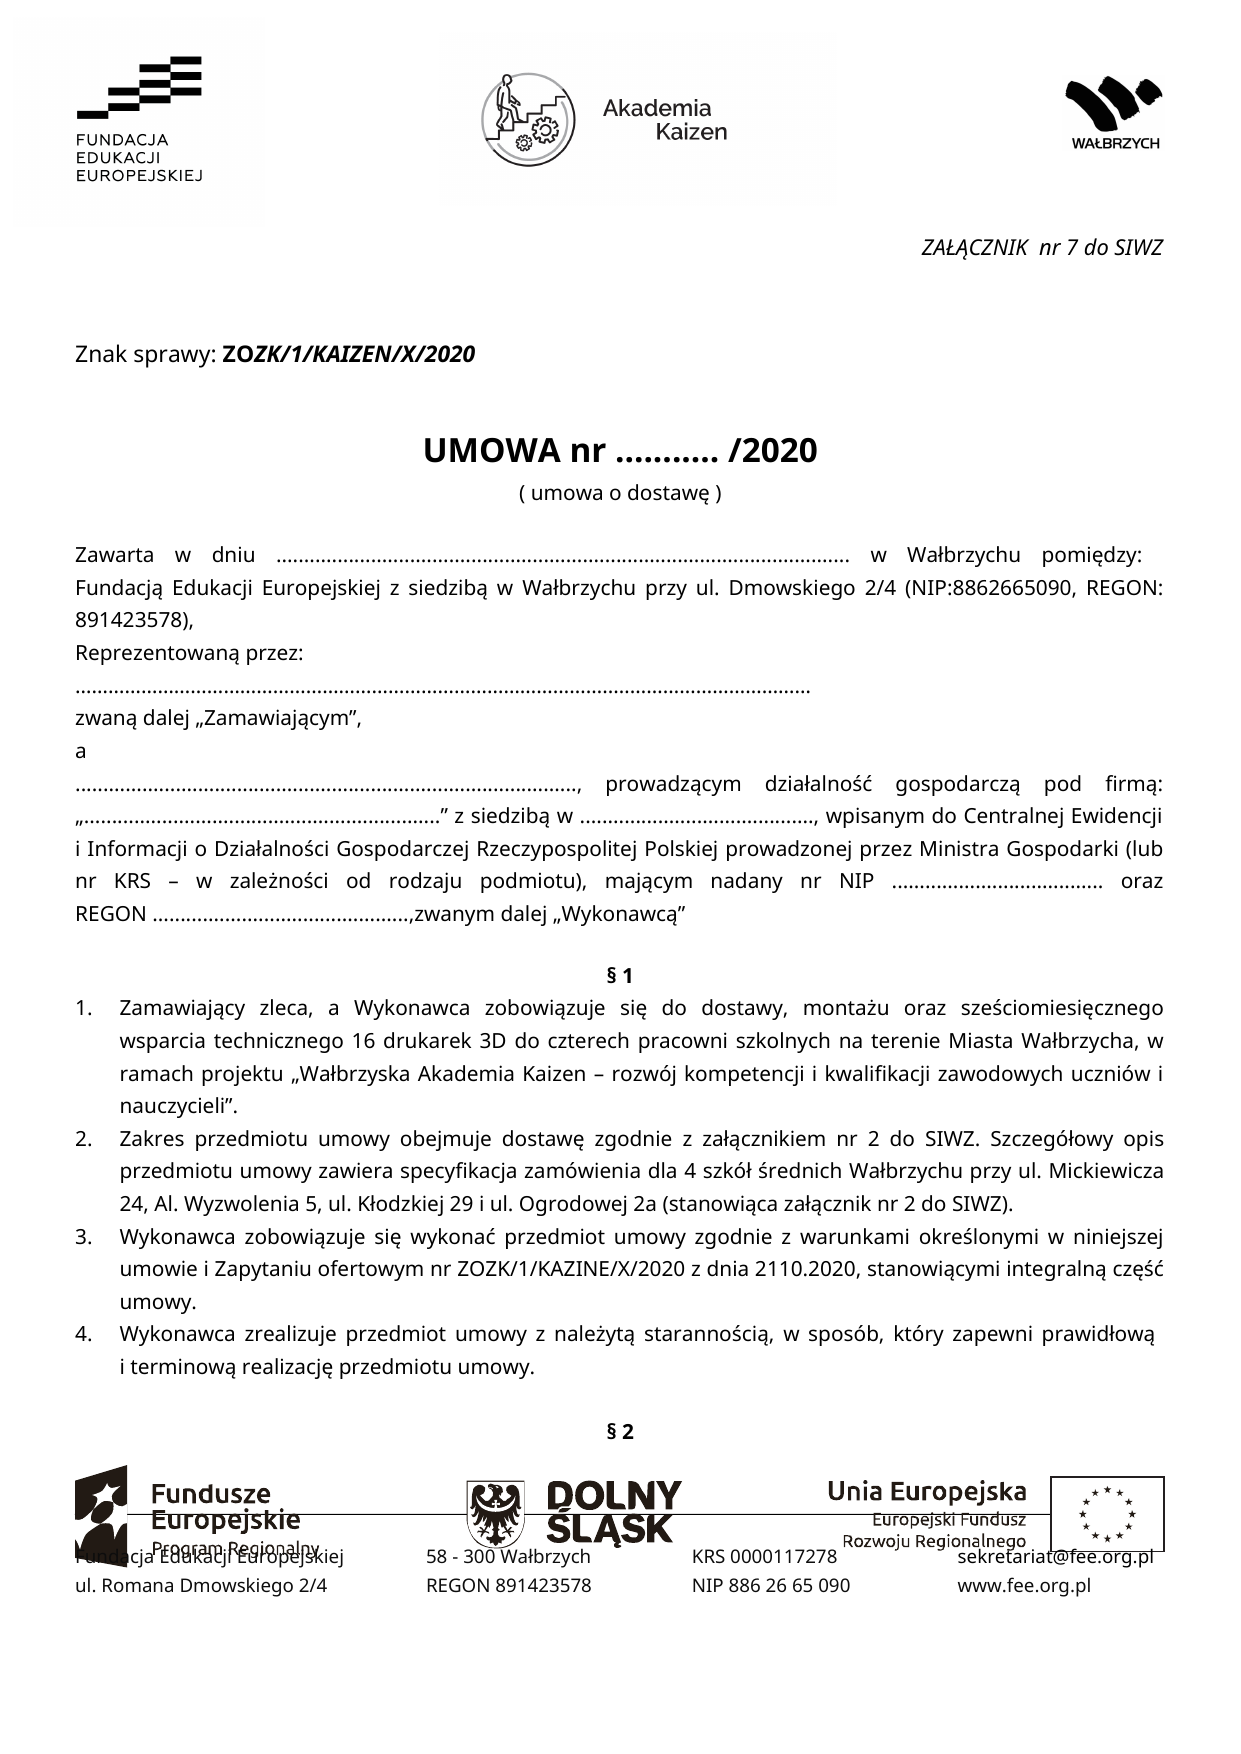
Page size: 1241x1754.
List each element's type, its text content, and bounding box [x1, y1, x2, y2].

text § 2 [75, 1417, 1165, 1446]
text Reprezentowaną przez: [75, 638, 1165, 667]
list Zakres przedmiotu umowy obejmuje dostawę zgodnie z załącznikiem nr 2 do SIWZ. Szczegółowy opis przedmiotu umowy zawiera specyfikacja zamówienia dla 4 szkół średnich Wałbrzychu przy ul. Mickiewicza 24, Al. Wyzwolenia 5, ul. Kłodzkiej 29 i ul. Ogrodowej 2a (stanowiąca załącznik nr 2 do SIWZ). [75, 1124, 1165, 1218]
text a .........................................................................................., prowadzącym działalność gospodarczą pod firmą: „................................................................” z siedzibą w .........................................., wpisanym do Centralnej Ewidencji i Informacji o Działalności Gospodarczej Rzeczypospolitej Polskiej prowadzonej przez Ministra Gospodarki (lub nr KRS – w zależności od rodzaju podmiotu), mającym nadany nr NIP ...................................... oraz REGON ..............................................,zwanym dalej „Wykonawcą” [75, 736, 1165, 927]
text ZAŁĄCZNIK nr 7 do SIWZ [75, 232, 1165, 262]
picture [12, 17, 265, 227]
list Wykonawca zrealizuje przedmiot umowy z należytą starannością, w sposób, który zapewni prawidłową i terminową realizację przedmiotu umowy. [75, 1319, 1165, 1381]
text UMOWA nr ........... /2020 [75, 426, 1165, 472]
picture [1062, 75, 1166, 151]
text Znak sprawy: ZOZK/1/KAIZEN/X/2020 [75, 338, 1165, 369]
text § 1 [75, 961, 1165, 989]
list Zamawiający zleca, a Wykonawca zobowiązuje się do dostawy, montażu oraz sześciomiesięcznego wsparcia technicznego 16 drukarek 3D do czterech pracowni szkolnych na terenie Miasta Wałbrzycha, w ramach projektu „Wałbrzyska Akademia Kaizen – rozwój kompetencji i kwalifikacji zawodowych uczniów i nauczycieli”. [75, 993, 1165, 1120]
list Wykonawca zobowiązuje się wykonać przedmiot umowy zgodnie z warunkami określonymi w niniejszej umowie i Zapytaniu ofertowym nr ZOZK/1/KAZINE/X/2020 z dnia 2110.2020, stanowiącymi integralną część umowy. [75, 1222, 1165, 1315]
picture [437, 32, 838, 205]
text ( umowa o dostawę ) [75, 478, 1165, 507]
text ……………………………………………………………………………………..……………………………… zwaną dalej „Zamawiającym”, [75, 671, 1165, 732]
text Zawarta w dniu ....................................................................................................... w Wałbrzychu pomiędzy: Fundacją Edukacji Europejskiej z siedzibą w Wałbrzychu przy ul. Dmowskiego 2/4 (NIP:8862665090, REGON: 891423578), [75, 540, 1165, 634]
